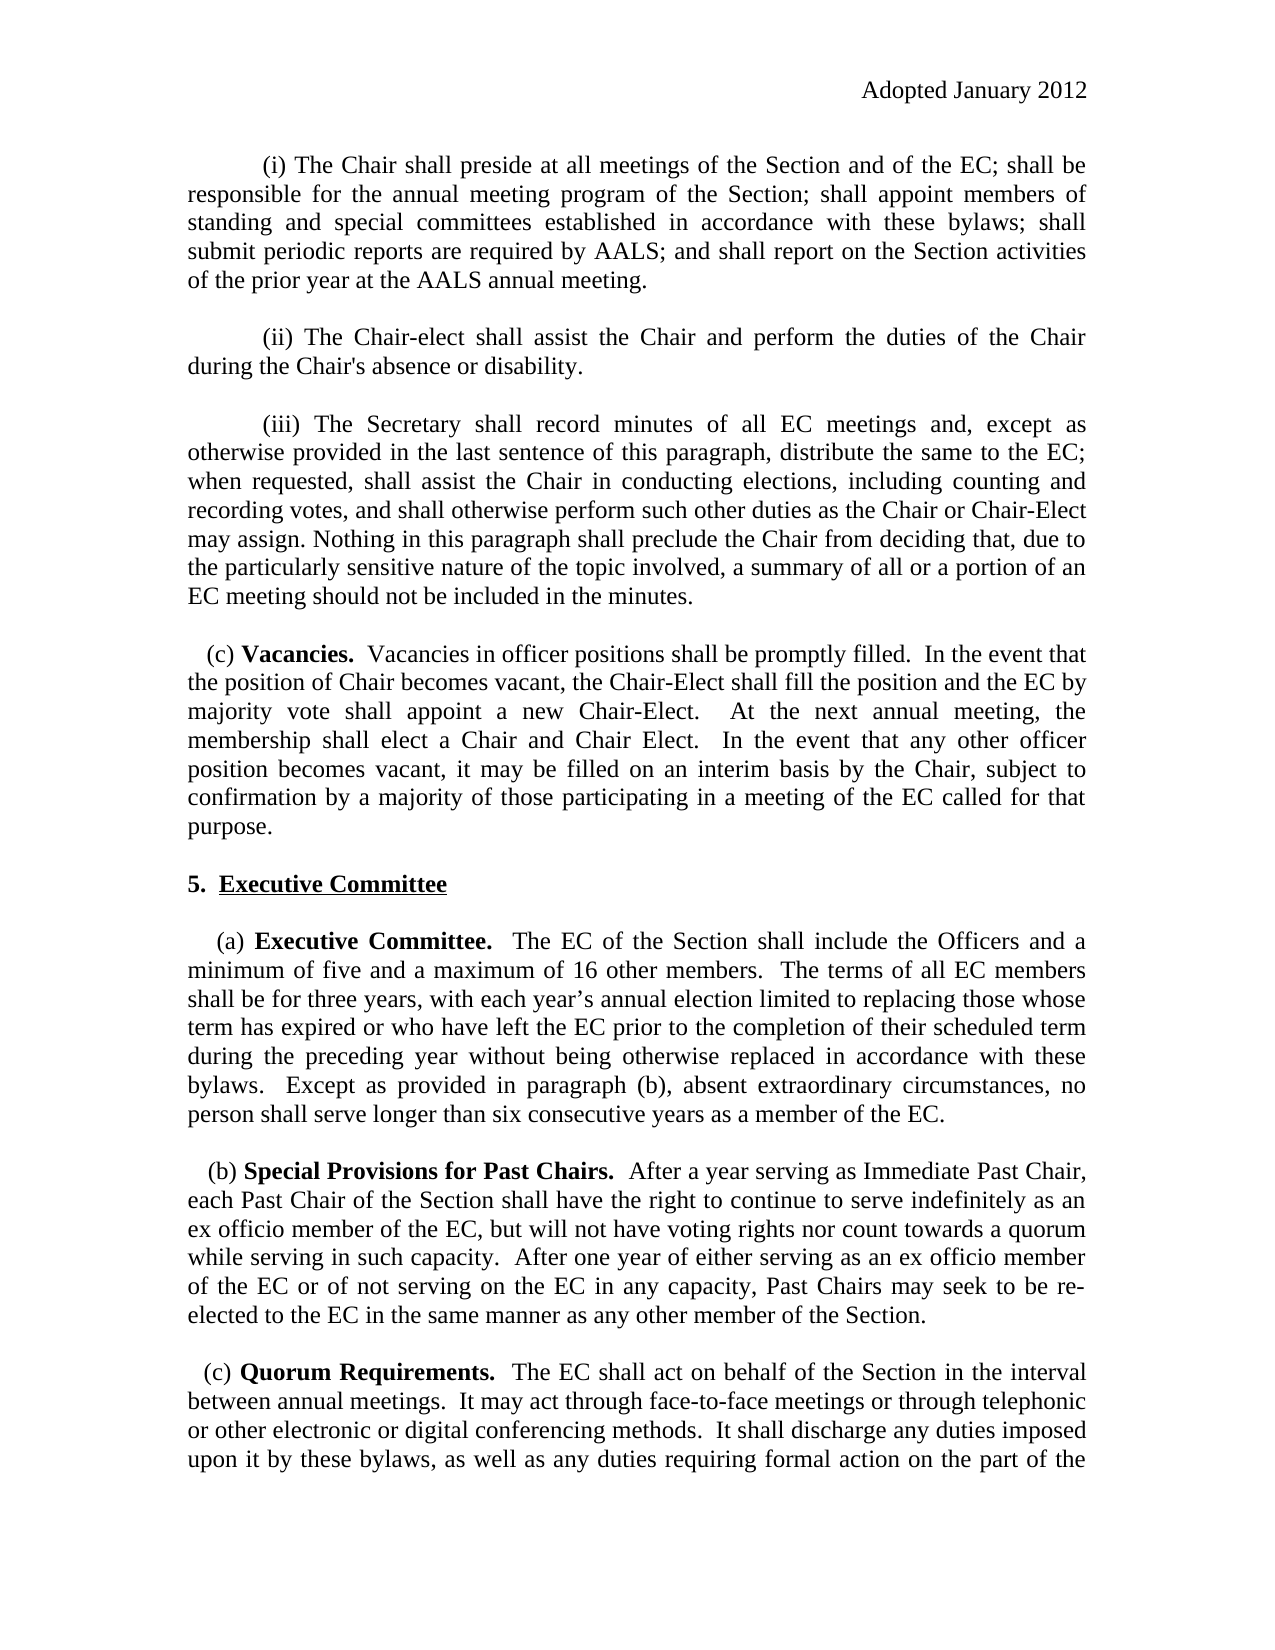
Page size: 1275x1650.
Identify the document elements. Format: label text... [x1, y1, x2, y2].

text (i) The Chair shall preside at all meetings of the Section and of the EC; shall be responsible for the annual meeting program of the Section; shall appoint members of standing and special committees established in accordance with these bylaws; shall submit periodic reports are required by AALS; and shall report on the Section activities of the prior year at the AALS annual meeting. [187, 150, 1087, 294]
text 5. Executive Committee [187, 869, 1087, 897]
text (b) Special Provisions for Past Chairs. After a year serving as Immediate Past Chair, each Past Chair of the Section shall have the right to continue to serve indefinitely as an ex officio member of the EC, but will not have voting rights nor count towards a quorum while serving in such capacity. After one year of either serving as an ex officio member of the EC or of not serving on the EC in any capacity, Past Chairs may seek to be re-elected to the EC in the same manner as any other member of the Section. [187, 1156, 1087, 1329]
text (iii) The Secretary shall record minutes of all EC meetings and, except as otherwise provided in the last sentence of this paragraph, distribute the same to the EC; when requested, shall assist the Chair in conducting elections, including counting and recording votes, and shall otherwise perform such other duties as the Chair or Chair-Elect may assign. Nothing in this paragraph shall preclude the Chair from deciding that, due to the particularly sensitive nature of the topic involved, a summary of all or a portion of an EC meeting should not be included in the minutes. [187, 409, 1087, 610]
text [187, 1357, 1087, 1472]
text (a) Executive Committee. The EC of the Section shall include the Officers and a minimum of five and a maximum of 16 other members. The terms of all EC members shall be for three years, with each year’s annual election limited to replacing those whose term has expired or who have left the EC prior to the completion of their scheduled term during the preceding year without being otherwise replaced in accordance with these bylaws. Except as provided in paragraph (b), absent extraordinary circumstances, no person shall serve longer than six consecutive years as a member of the EC. [187, 926, 1087, 1127]
text (c) Vacancies. Vacancies in officer positions shall be promptly filled. In the event that the position of Chair becomes vacant, the Chair-Elect shall fill the position and the EC by majority vote shall appoint a new Chair-Elect. At the next annual meeting, the membership shall elect a Chair and Chair Elect. In the event that any other officer position becomes vacant, it may be filled on an interim basis by the Chair, subject to confirmation by a majority of those participating in a meeting of the EC called for that purpose. [187, 639, 1087, 840]
text (ii) The Chair-elect shall assist the Chair and perform the duties of the Chair during the Chair's absence or disability. [187, 322, 1087, 380]
